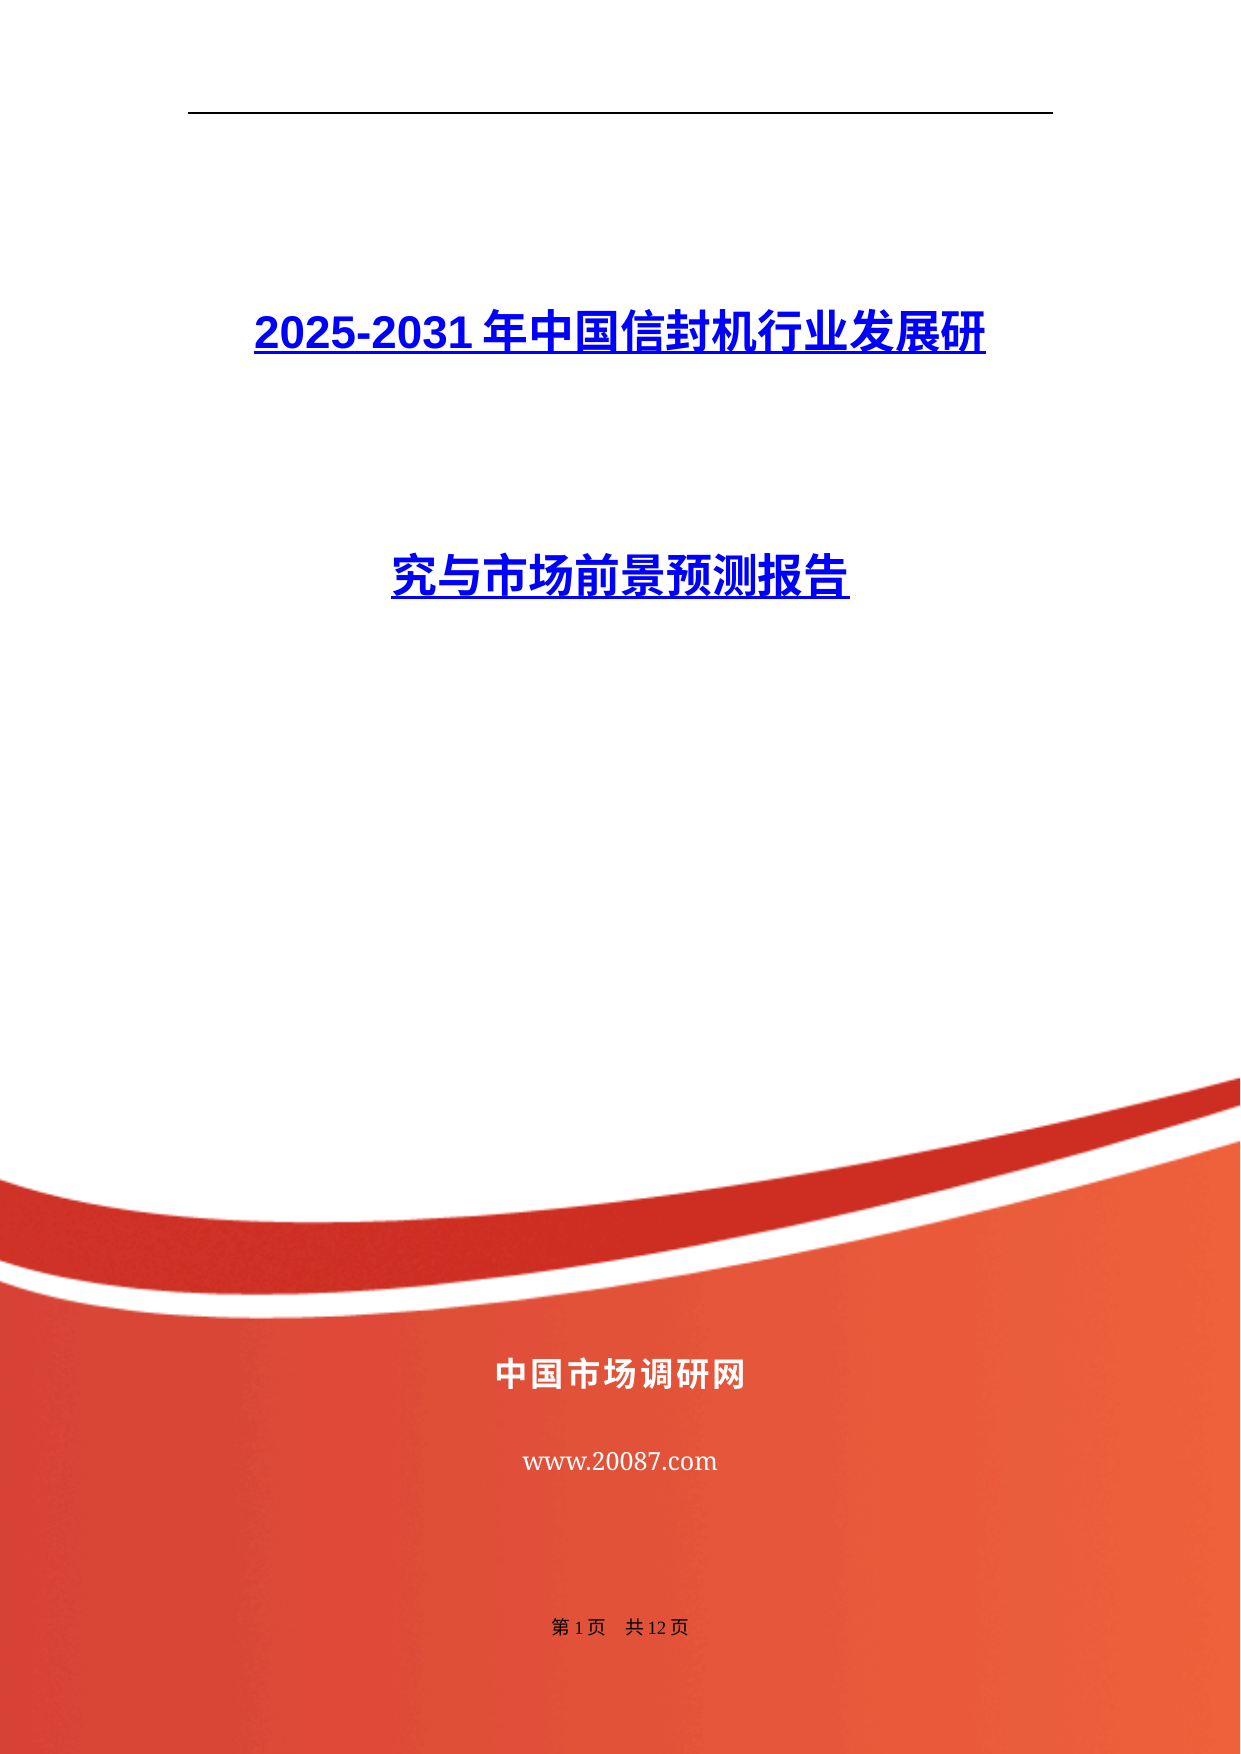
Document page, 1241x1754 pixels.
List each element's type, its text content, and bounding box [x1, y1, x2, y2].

table_header 2025-2031年中国信封机行业发展研究与市场前景预测报告 [188, 207, 1053, 773]
text www.20087.com [187, 1428, 1053, 1493]
subtitle 中国市场调研网 [187, 1339, 1053, 1404]
picture [0, 1006, 1241, 1754]
